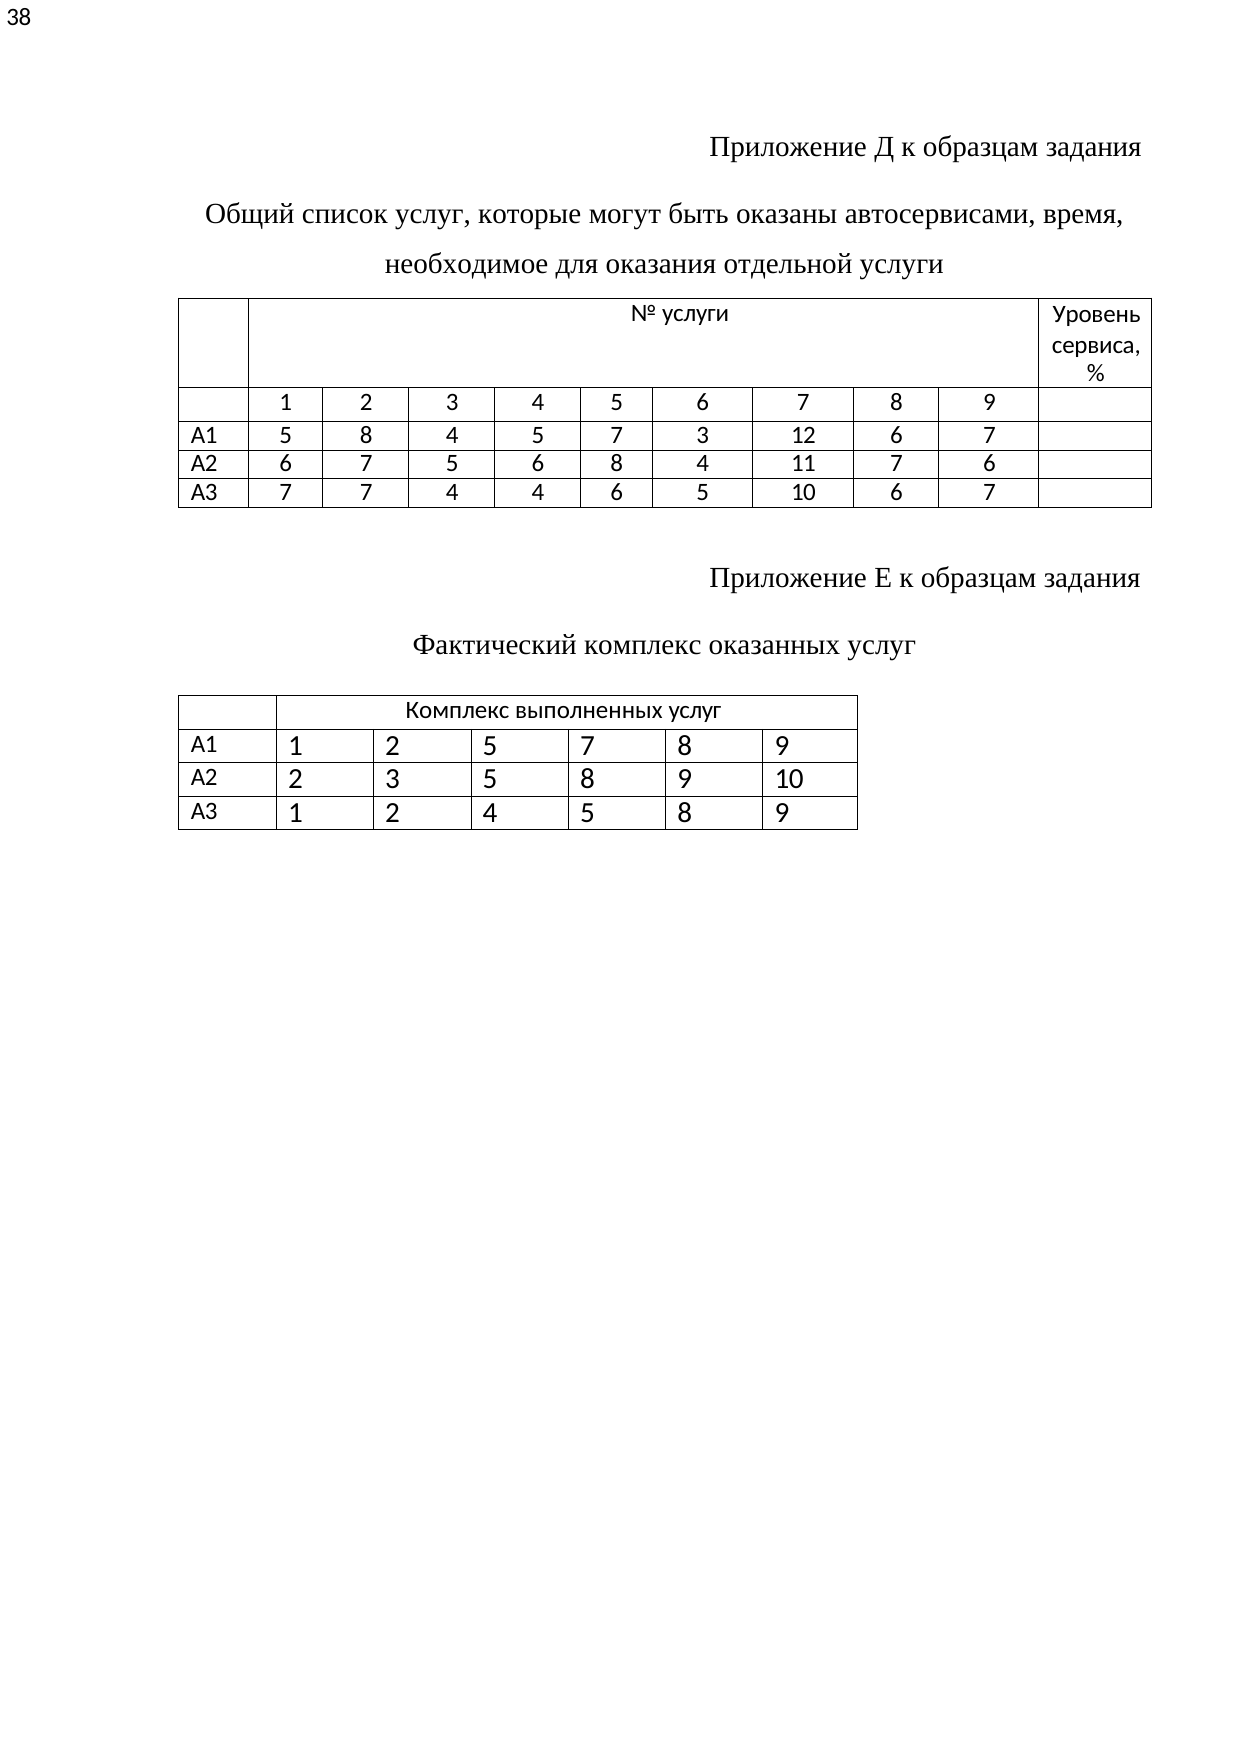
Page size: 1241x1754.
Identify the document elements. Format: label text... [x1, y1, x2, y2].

text Общий список услуг, которые могут быть оказаны автосервисами, время, необходимое для оказания отдельной услуги [205, 196, 1166, 280]
table_cell 7 [854, 451, 938, 478]
table_cell 4 [495, 479, 580, 507]
table_cell 6 [581, 479, 652, 507]
table_cell 5 [653, 479, 752, 507]
table_cell А1 [179, 422, 248, 449]
table_cell 12 [753, 422, 853, 449]
table_cell 5 [581, 388, 652, 421]
table_cell 7 [939, 422, 1038, 449]
table_cell 1 [277, 797, 373, 829]
table_cell 5 [472, 763, 568, 796]
table_cell 4 [472, 797, 568, 829]
table_cell 9 [763, 797, 857, 829]
text Приложение Е к образцам задания Фактический комплекс оказанных услуг [412, 560, 1166, 661]
table_cell 5 [472, 730, 568, 762]
table_cell 2 [323, 388, 408, 421]
table_cell 7 [939, 479, 1038, 507]
table_cell 7 [753, 388, 853, 421]
table_cell 4 [409, 479, 494, 507]
table_cell 9 [666, 763, 762, 796]
table_cell А2 [179, 451, 248, 478]
text Приложение Д к образцам задания [709, 129, 1166, 163]
table_cell 6 [854, 422, 938, 449]
table_cell 3 [653, 422, 752, 449]
table_cell 9 [939, 388, 1038, 421]
table_cell 5 [249, 422, 322, 449]
table_cell 3 [374, 763, 471, 796]
table_cell 8 [666, 730, 762, 762]
table_header Уровень сервиса, % [1039, 299, 1151, 387]
table_cell 1 [249, 388, 322, 421]
table_cell 5 [495, 422, 580, 449]
table_cell А1 [179, 730, 276, 762]
table_cell 6 [653, 388, 752, 421]
table_cell [1039, 451, 1151, 478]
table_cell 6 [939, 451, 1038, 478]
table_cell 5 [569, 797, 665, 829]
table_cell 2 [374, 797, 471, 829]
table_cell 8 [581, 451, 652, 478]
table_cell 11 [753, 451, 853, 478]
table_cell 8 [569, 763, 665, 796]
table_header [179, 696, 276, 729]
table_header Комплекс выполненных услуг [277, 696, 857, 729]
table_cell [179, 388, 248, 421]
table_cell 7 [581, 422, 652, 449]
table_header № услуги [249, 299, 1038, 387]
table_cell 6 [495, 451, 580, 478]
table_cell 6 [249, 451, 322, 478]
table_cell 5 [409, 451, 494, 478]
table_cell 3 [409, 388, 494, 421]
table_cell 7 [323, 451, 408, 478]
table_cell А3 [179, 479, 248, 507]
table_cell [1039, 388, 1151, 421]
table_cell 2 [277, 763, 373, 796]
table_cell 2 [374, 730, 471, 762]
table_header [179, 299, 248, 387]
table_cell 8 [323, 422, 408, 449]
table_cell 7 [249, 479, 322, 507]
table_cell А2 [179, 763, 276, 796]
table_cell А3 [179, 797, 276, 829]
table_cell 4 [409, 422, 494, 449]
table_cell 6 [854, 479, 938, 507]
table_cell 8 [666, 797, 762, 829]
table_cell 10 [763, 763, 857, 796]
table_cell [1039, 422, 1151, 449]
table_cell 7 [323, 479, 408, 507]
table_cell [1039, 479, 1151, 507]
table_cell 10 [753, 479, 853, 507]
table_cell 7 [569, 730, 665, 762]
table_cell 8 [854, 388, 938, 421]
table_cell 1 [277, 730, 373, 762]
table_cell 4 [653, 451, 752, 478]
table_cell 9 [763, 730, 857, 762]
table_cell 4 [495, 388, 580, 421]
